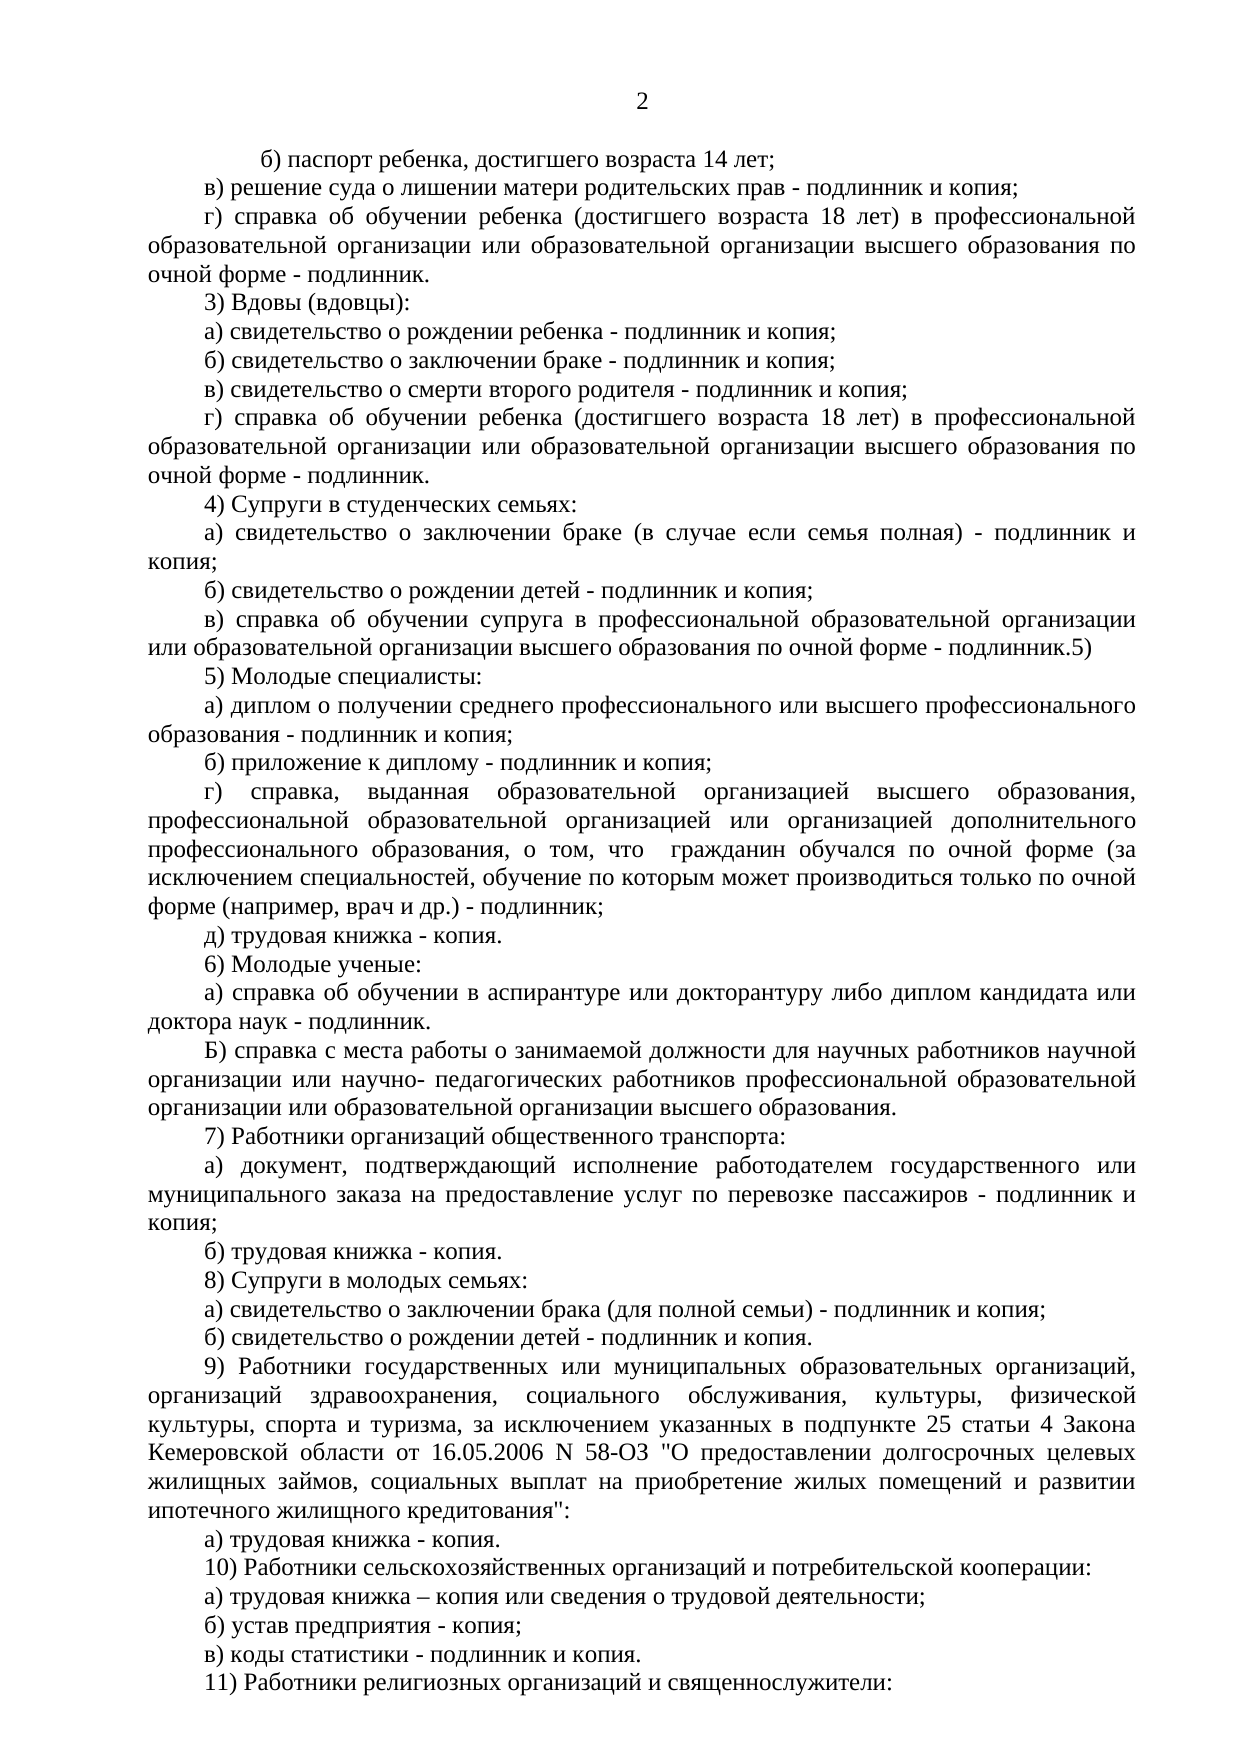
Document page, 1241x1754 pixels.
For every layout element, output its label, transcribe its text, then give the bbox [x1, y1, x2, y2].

text Б) справка с места работы о занимаемой должности для научных работников научной организации или научно- педагогических работников профессиональной образовательной организации или образовательной организации высшего образования. [148, 1035, 1137, 1121]
text 4) Супруги в студенческих семьях: [148, 489, 1137, 517]
text а) справка об обучении в аспирантуре или докторантуру либо диплом кандидата или доктора наук - подлинник. [148, 977, 1137, 1035]
text в) свидетельство о смерти второго родителя - подлинник и копия; [148, 374, 1137, 402]
text а) диплом о получении среднего профессионального или высшего профессионального образования - подлинник и копия; [148, 690, 1137, 747]
text г) справка об обучении ребенка (достигшего возраста 18 лет) в профессиональной образовательной организации или образовательной организации высшего образования по очной форме - подлинник. [148, 402, 1137, 489]
text а) документ, подтверждающий исполнение работодателем государственного или муниципального заказа на предоставление услуг по перевозке пассажиров - подлинник и копия; [148, 1150, 1137, 1236]
text г) справка, выданная образовательной организацией высшего образования, профессиональной образовательной организацией или организацией дополнительного профессионального образования, о том, что гражданин обучался по очной форме (за исключением специальностей, обучение по которым может производиться только по очной форме (например, врач и др.) - подлинник; [148, 776, 1137, 920]
text 10) Работники сельскохозяйственных организаций и потребительской кооперации: [148, 1552, 1137, 1581]
text б) устав предприятия - копия; [148, 1610, 1137, 1639]
text а) свидетельство о рождении ребенка - подлинник и копия; [148, 316, 1137, 345]
text б) приложение к диплому - подлинник и копия; [148, 747, 1137, 776]
text 11) Работники религиозных организаций и священнослужители: [148, 1667, 1137, 1696]
text в) решение суда о лишении матери родительских прав - подлинник и копия; [148, 172, 1137, 201]
text г) справка об обучении ребенка (достигшего возраста 18 лет) в профессиональной образовательной организации или образовательной организации высшего образования по очной форме - подлинник. [148, 201, 1137, 287]
text б) паспорт ребенка, достигшего возраста 14 лет; [148, 144, 1137, 172]
text в) справка об обучении супруга в профессиональной образовательной организации или образовательной организации высшего образования по очной форме - подлинник.5) [148, 604, 1137, 661]
text в) коды статистики - подлинник и копия. [148, 1639, 1137, 1667]
text 5) Молодые специалисты: [148, 661, 1137, 690]
text 8) Супруги в молодых семьях: [148, 1265, 1137, 1294]
text 6) Молодые ученые: [148, 949, 1137, 977]
text д) трудовая книжка - копия. [148, 920, 1137, 949]
text 7) Работники организаций общественного транспорта: [148, 1121, 1137, 1150]
text б) свидетельство о рождении детей - подлинник и копия. [148, 1322, 1137, 1351]
text б) трудовая книжка - копия. [148, 1236, 1137, 1265]
text б) свидетельство о рождении детей - подлинник и копия; [148, 575, 1137, 604]
text а) свидетельство о заключении брака (для полной семьи) - подлинник и копия; [148, 1294, 1137, 1322]
text а) свидетельство о заключении браке (в случае если семья полная) - подлинник и копия; [148, 517, 1137, 575]
text а) трудовая книжка – копия или сведения о трудовой деятельности; [148, 1581, 1137, 1610]
text 9) Работники государственных или муниципальных образовательных организаций, организаций здравоохранения, социального обслуживания, культуры, физической культуры, спорта и туризма, за исключением указанных в подпункте 25 статьи 4 Закона Кемеровской области от 16.05.2006 N 58-ОЗ "О предоставлении долгосрочных целевых жилищных займов, социальных выплат на приобретение жилых помещений и развитии ипотечного жилищного кредитования": [148, 1351, 1137, 1524]
text б) свидетельство о заключении браке - подлинник и копия; [148, 345, 1137, 374]
text а) трудовая книжка - копия. [148, 1524, 1137, 1552]
text 3) Вдовы (вдовцы): [148, 287, 1137, 316]
